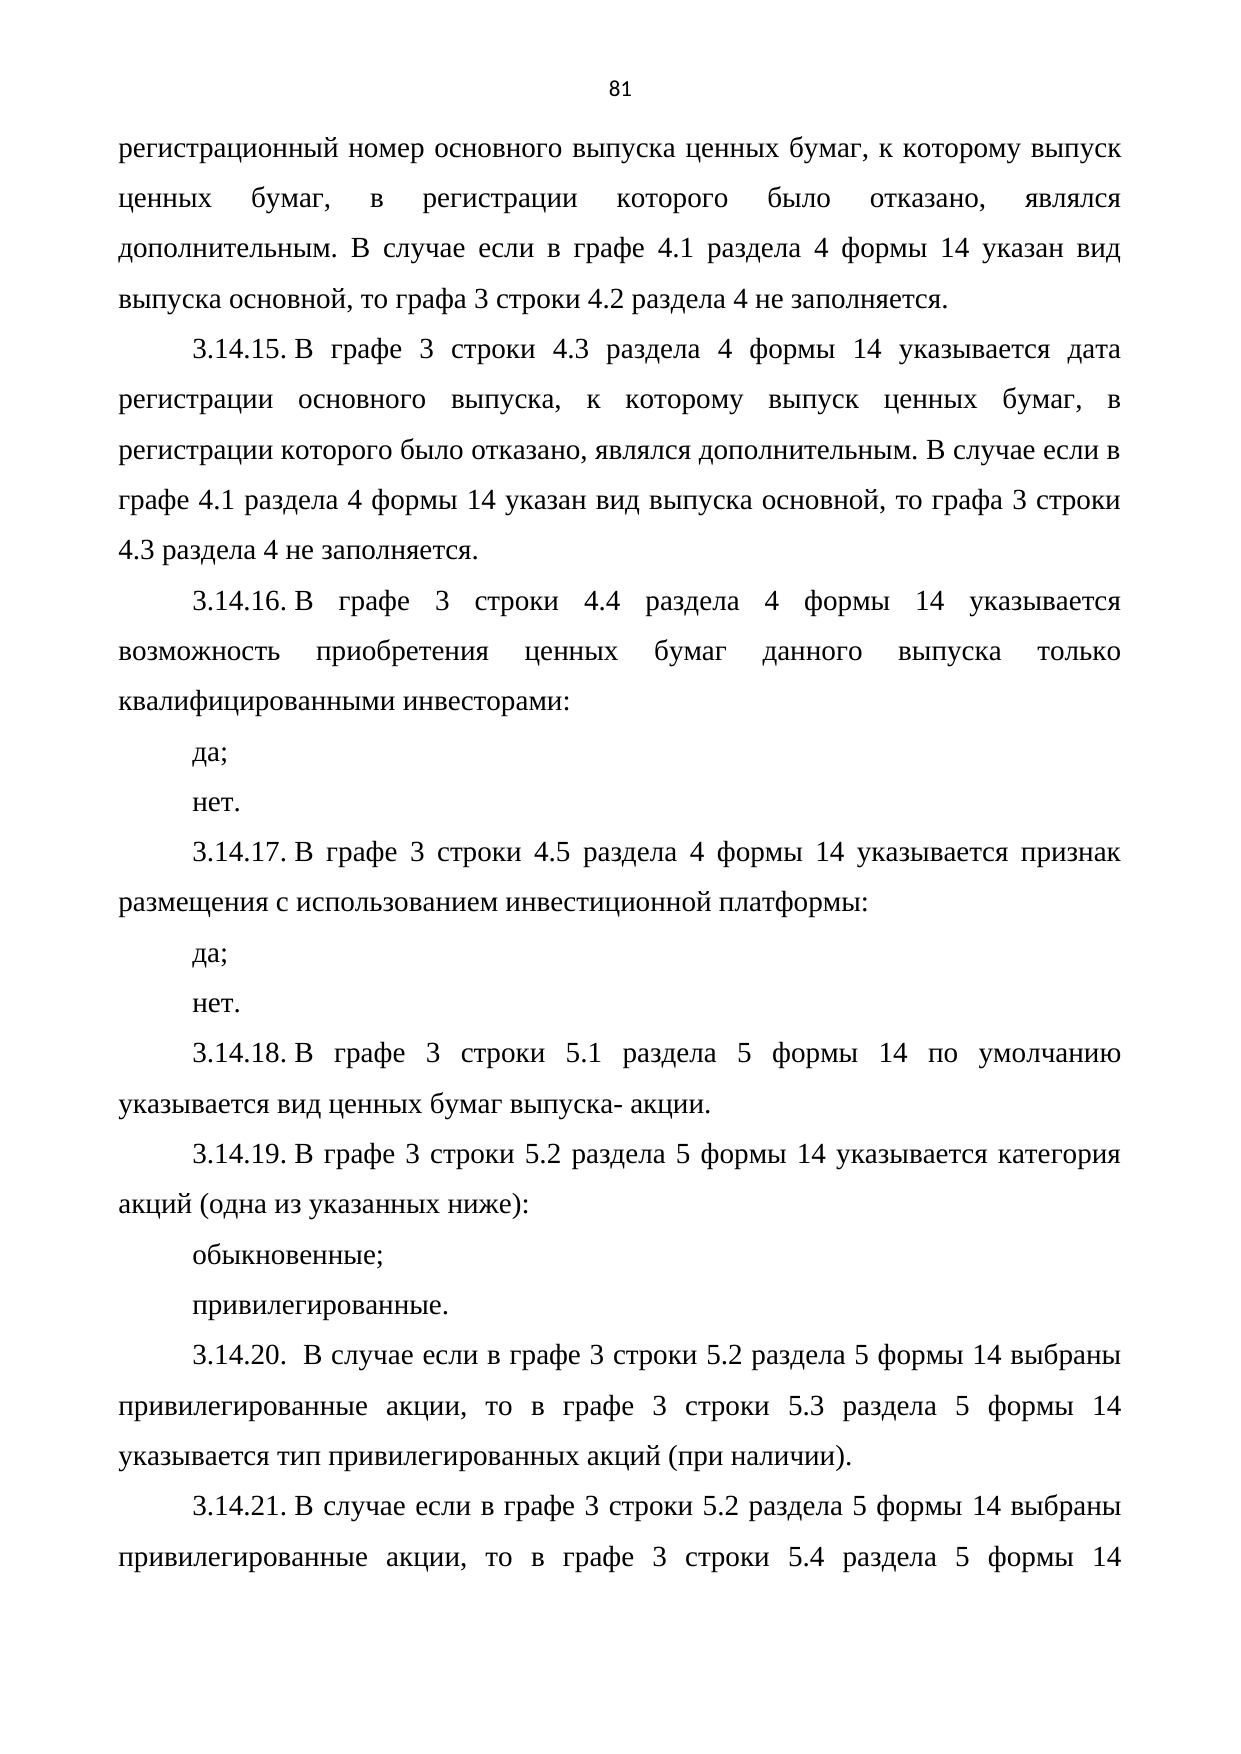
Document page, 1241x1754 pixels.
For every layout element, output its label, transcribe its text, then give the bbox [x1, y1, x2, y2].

list нет. [118, 784, 1122, 817]
list В графе 3 строки 4.5 раздела 4 формы 14 указывается признак размещения с использованием инвестиционной платформы: [118, 834, 1122, 918]
list В графе 3 строки 5.1 раздела 5 формы 14 по умолчанию указывается вид ценных бумаг выпуска- акции. [118, 1036, 1122, 1119]
list нет. [118, 985, 1122, 1019]
list да; [118, 935, 1122, 968]
list В графе 3 строки 4.4 раздела 4 формы 14 указывается возможность приобретения ценных бумаг данного выпуска только квалифицированными инвесторами: [118, 583, 1122, 717]
list привилегированные. [118, 1287, 1122, 1321]
list В графе 3 строки 4.3 раздела 4 формы 14 указывается дата регистрации основного выпуска, к которому выпуск ценных бумаг, в регистрации которого было отказано, являлся дополнительным. В случае если в графе 4.1 раздела 4 формы 14 указан вид выпуска основной, то графа 3 строки 4.3 раздела 4 не заполняется. [118, 331, 1122, 566]
list обыкновенные; [118, 1237, 1122, 1270]
list В случае если в графе 3 строки 5.2 раздела 5 формы 14 выбраны привилегированные акции, то в графе 3 строки 5.3 раздела 5 формы 14 указывается тип привилегированных акций (при наличии). [118, 1337, 1122, 1472]
list В графе 3 строки 5.2 раздела 5 формы 14 указывается категория акций (одна из указанных ниже): [118, 1136, 1122, 1220]
list да; [118, 734, 1122, 767]
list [118, 130, 1122, 314]
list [118, 1488, 1122, 1572]
